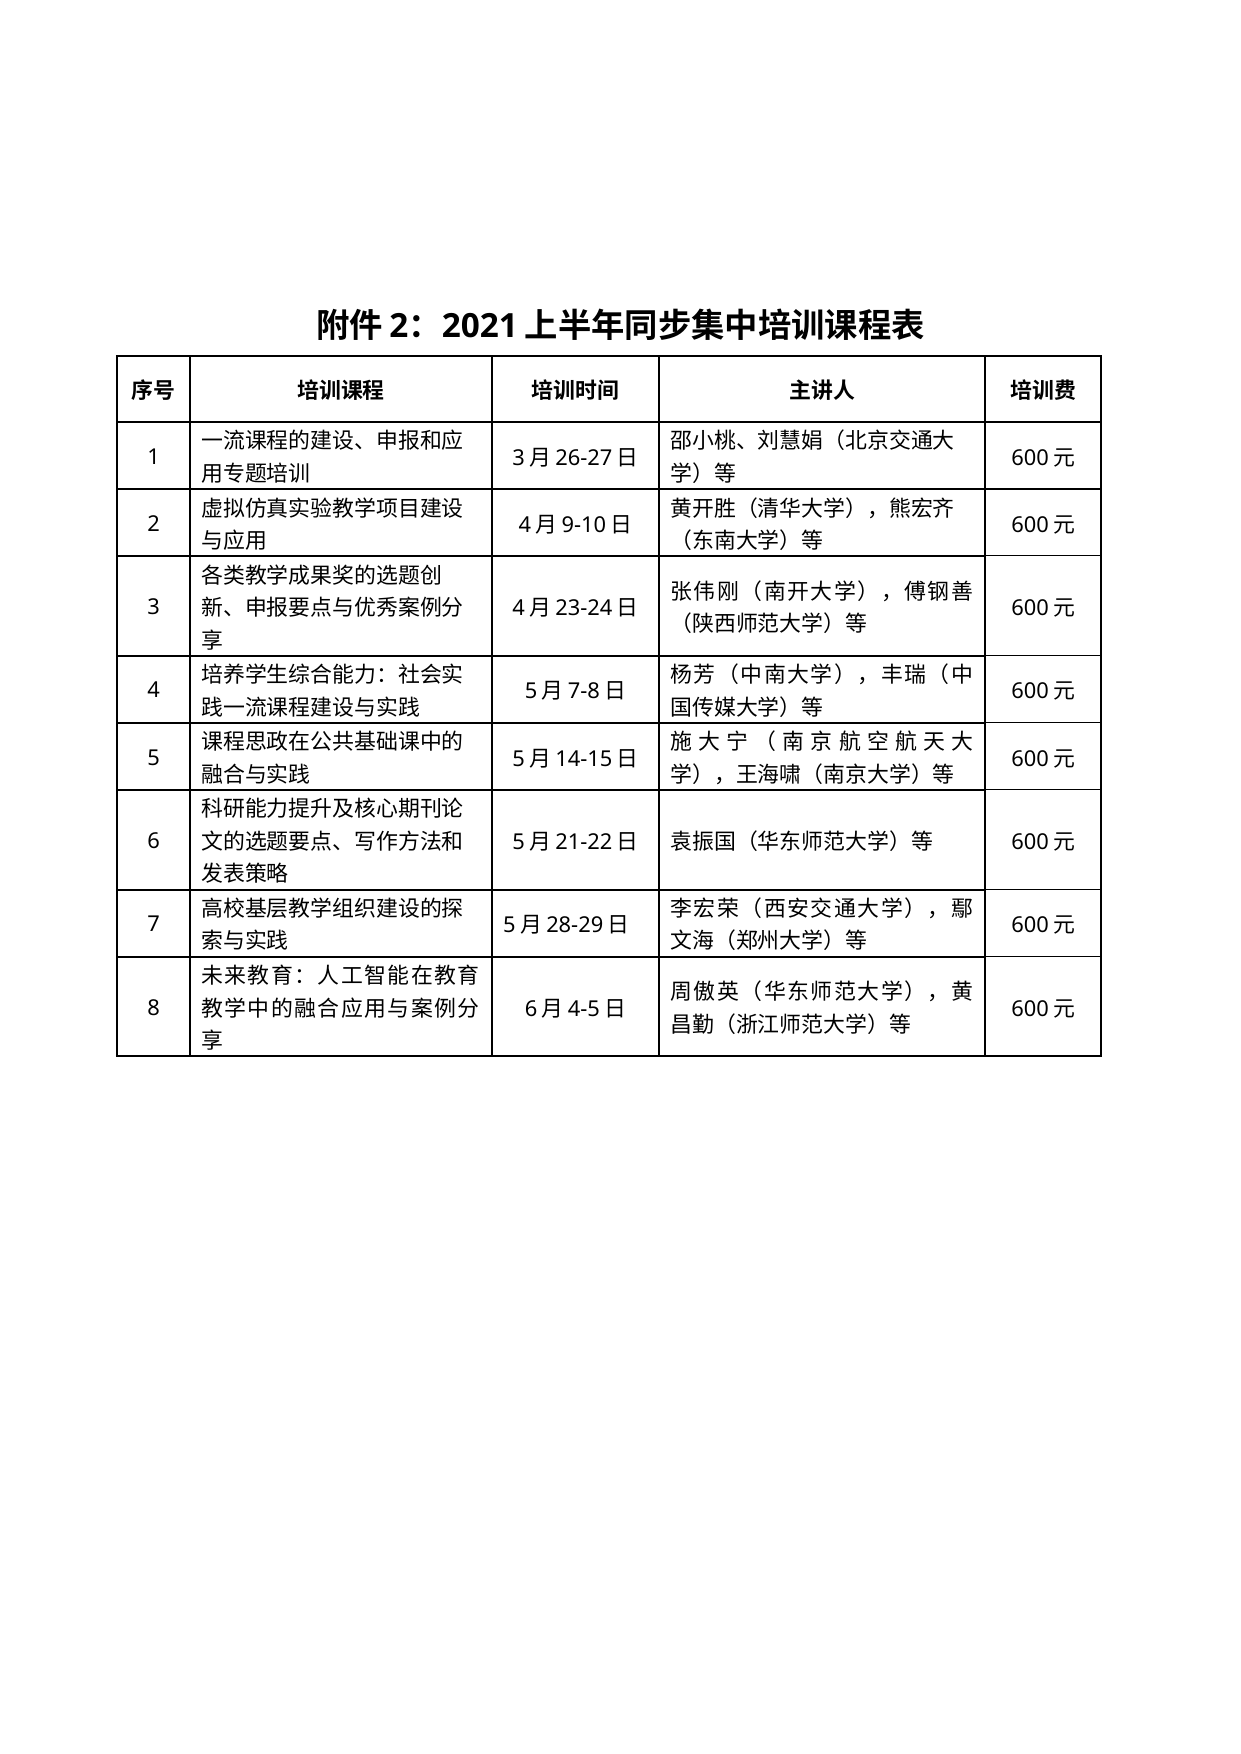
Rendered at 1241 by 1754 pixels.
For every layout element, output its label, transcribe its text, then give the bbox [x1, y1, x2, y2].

table_cell 5 [118, 724, 189, 789]
text 附件2：2021上半年同步集中培训课程表 [128, 290, 1112, 355]
table_cell 600元 [986, 490, 1100, 555]
table_cell 4月23-24日 [493, 557, 658, 655]
table_cell 600元 [986, 790, 1100, 888]
table_cell 6 [118, 791, 189, 888]
table_cell 6月4-5日 [493, 958, 658, 1055]
table_cell 5月28-29日 [493, 891, 658, 956]
table_cell 培养学生综合能力：社会实践一流课程建设与实践 [191, 657, 491, 722]
table_cell 2 [118, 490, 189, 555]
table_cell 3 [118, 557, 189, 655]
table_header 培训时间 [493, 357, 658, 421]
table_cell 4 [118, 657, 189, 722]
table_cell 科研能力提升及核心期刊论文的选题要点、写作方法和发表策略 [191, 791, 491, 888]
table_cell 8 [118, 958, 189, 1055]
table_cell 7 [118, 891, 189, 956]
table_cell 各类教学成果奖的选题创新、申报要点与优秀案例分享 [191, 557, 491, 655]
table_cell 600元 [986, 556, 1100, 655]
table_cell 杨芳（中南大学），丰瑞（中国传媒大学）等 [660, 657, 984, 722]
table_header 主讲人 [660, 357, 984, 421]
table_cell 张伟刚（南开大学），傅钢善（陕西师范大学）等 [660, 557, 984, 655]
table_cell 高校基层教学组织建设的探索与实践 [191, 891, 491, 956]
table_cell 周傲英（华东师范大学），黄昌勤（浙江师范大学）等 [660, 958, 984, 1055]
table_cell 课程思政在公共基础课中的融合与实践 [191, 724, 491, 789]
table_cell 600元 [986, 423, 1100, 488]
table_cell 袁振国（华东师范大学）等 [660, 791, 984, 888]
table_header 培训课程 [191, 357, 491, 421]
table_cell 黄开胜（清华大学），熊宏齐（东南大学）等 [660, 490, 984, 555]
table_cell 3月26-27日 [493, 423, 658, 488]
table_cell 4月9-10日 [493, 490, 658, 555]
table_cell 5月21-22日 [493, 791, 658, 888]
table_cell 李宏荣（西安交通大学），鄢文海（郑州大学）等 [660, 891, 984, 956]
table_header 培训费 [986, 357, 1100, 421]
table_cell 邵小桃、刘慧娟（北京交通大学）等 [660, 423, 984, 488]
table_cell 600元 [986, 957, 1100, 1055]
table_cell 600元 [986, 656, 1100, 722]
table_cell 1 [118, 423, 189, 488]
table_cell 虚拟仿真实验教学项目建设与应用 [191, 490, 491, 555]
table_cell 未来教育：人工智能在教育教学中的融合应用与案例分享 [191, 958, 491, 1055]
table_cell 施大宁（南京航空航天大学），王海啸（南京大学）等 [660, 724, 984, 789]
table_cell 600元 [986, 723, 1100, 789]
table_cell 5月7-8日 [493, 657, 658, 722]
table_cell 600元 [986, 890, 1100, 956]
table_cell 5月14-15日 [493, 724, 658, 789]
table_cell 一流课程的建设、申报和应用专题培训 [191, 423, 491, 488]
table_header 序号 [118, 357, 189, 421]
